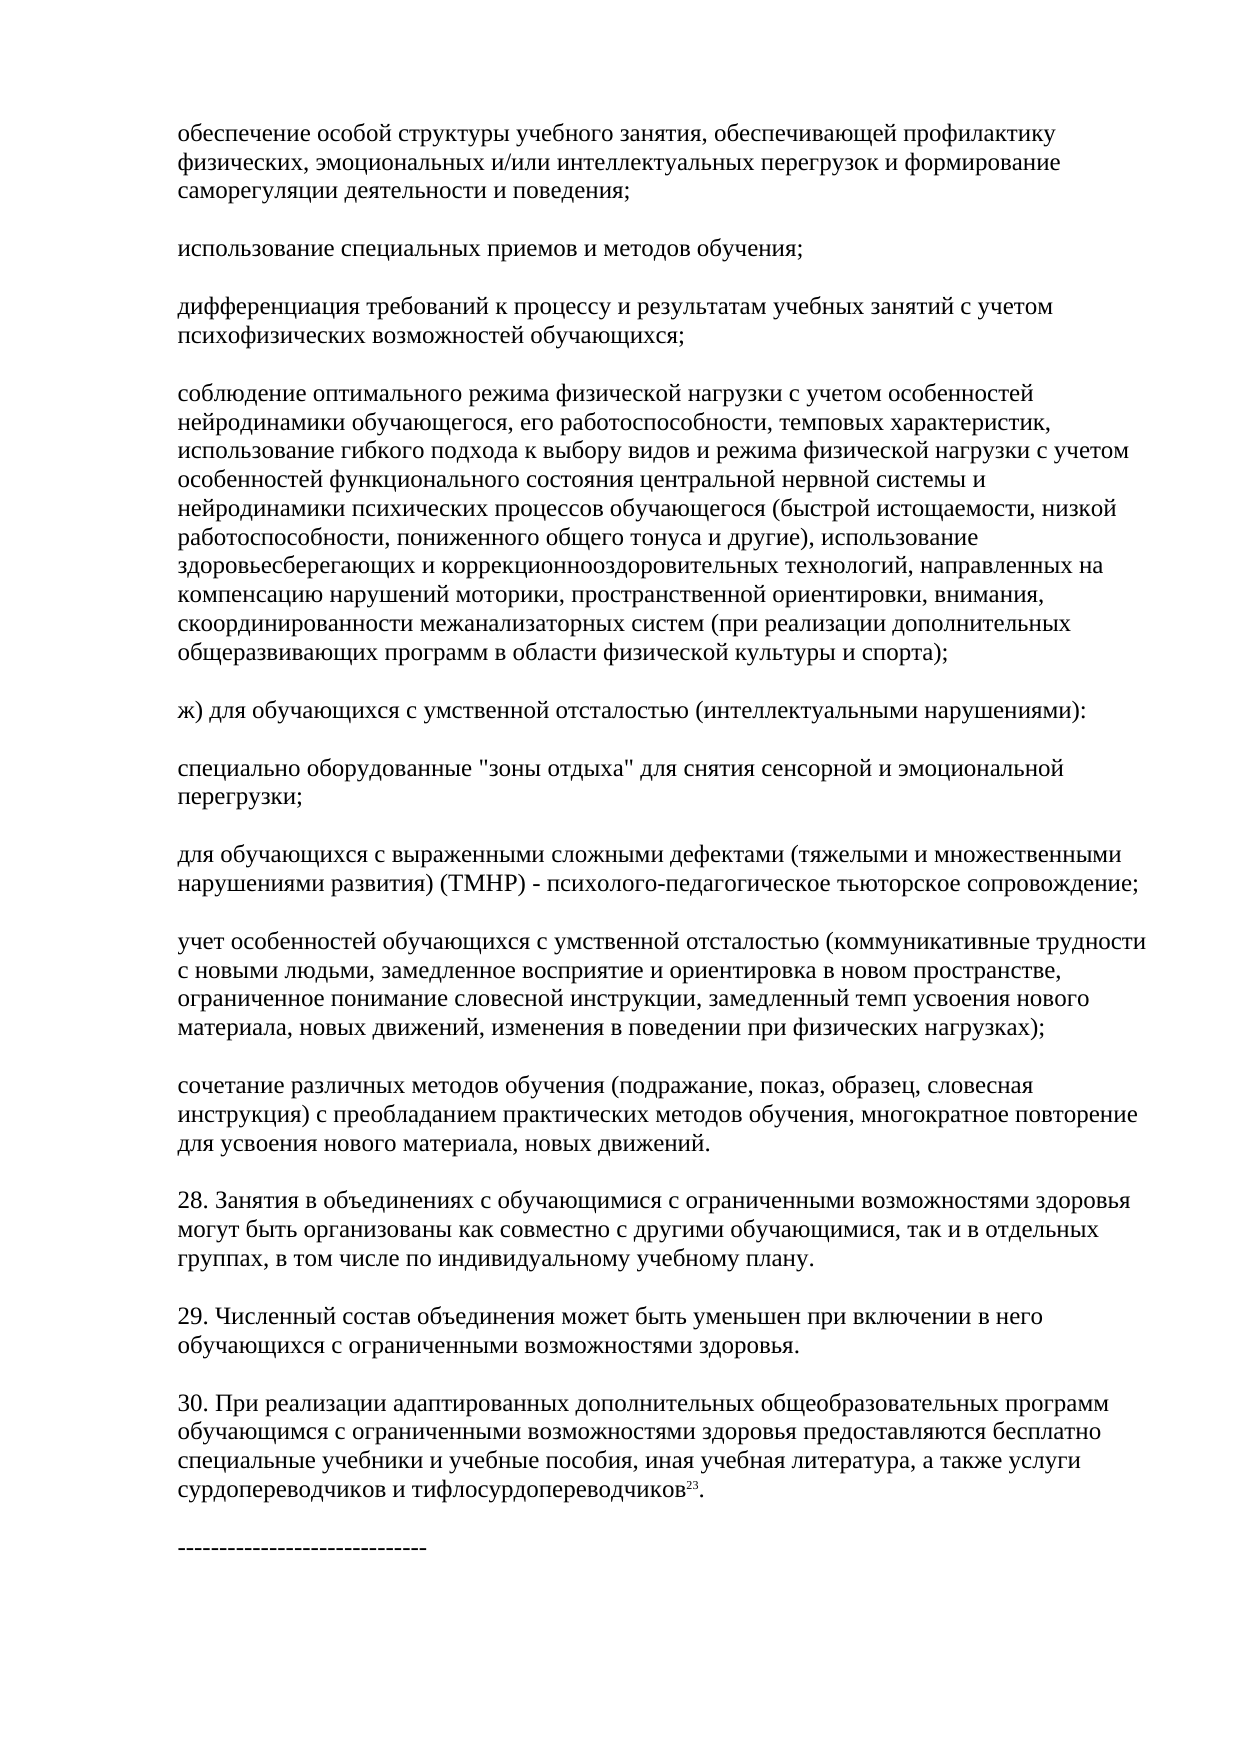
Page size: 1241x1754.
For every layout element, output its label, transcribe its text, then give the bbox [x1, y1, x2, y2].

text учет особенностей обучающихся с умственной отсталостью (коммуникативные трудности с новыми людьми, замедленное восприятие и ориентировка в новом пространстве, ограниченное понимание словесной инструкции, замедленный темп усвоения нового материала, новых движений, изменения в поведении при физических нагрузках); [177, 926, 1152, 1041]
text обеспечение особой структуры учебного занятия, обеспечивающей профилактику физических, эмоциональных и/или интеллектуальных перегрузок и формирование саморегуляции деятельности и поведения; [177, 118, 1152, 204]
text 28. Занятия в объединениях с обучающимися с ограниченными возможностями здоровья могут быть организованы как совместно с другими обучающимися, так и в отдельных группах, в том числе по индивидуальному учебному плану. [177, 1186, 1152, 1272]
text соблюдение оптимального режима физической нагрузки с учетом особенностей нейродинамики обучающегося, его работоспособности, темповых характеристик, использование гибкого подхода к выбору видов и режима физической нагрузки с учетом особенностей функционального состояния центральной нервной системы и нейродинамики психических процессов обучающегося (быстрой истощаемости, низкой работоспособности, пониженного общего тонуса и другие), использование здоровьесберегающих и коррекционнооздоровительных технологий, направленных на компенсацию нарушений моторики, пространственной ориентировки, внимания, скоординированности межанализаторных систем (при реализации дополнительных общеразвивающих программ в области физической культуры и спорта); [177, 378, 1152, 666]
text использование специальных приемов и методов обучения; [177, 233, 1152, 262]
text ------------------------------ [177, 1532, 1152, 1561]
text сочетание различных методов обучения (подражание, показ, образец, словесная инструкция) с преобладанием практических методов обучения, многократное повторение для усвоения нового материала, новых движений. [177, 1070, 1152, 1156]
text специально оборудованные "зоны отдыха" для снятия сенсорной и эмоциональной перегрузки; [177, 753, 1152, 810]
text для обучающихся с выраженными сложными дефектами (тяжелыми и множественными нарушениями развития) (ТМНР) - психолого-педагогическое тьюторское сопровождение; [177, 839, 1152, 897]
text 30. При реализации адаптированных дополнительных общеобразовательных программ обучающимся с ограниченными возможностями здоровья предоставляются бесплатно специальные учебники и учебные пособия, иная учебная литература, а также услуги сурдопереводчиков и тифлосурдопереводчиков23. [177, 1388, 1152, 1503]
text дифференциация требований к процессу и результатам учебных занятий с учетом психофизических возможностей обучающихся; [177, 291, 1152, 349]
text 29. Численный состав объединения может быть уменьшен при включении в него обучающихся с ограниченными возможностями здоровья. [177, 1301, 1152, 1358]
text ж) для обучающихся с умственной отсталостью (интеллектуальными нарушениями): [177, 695, 1152, 723]
